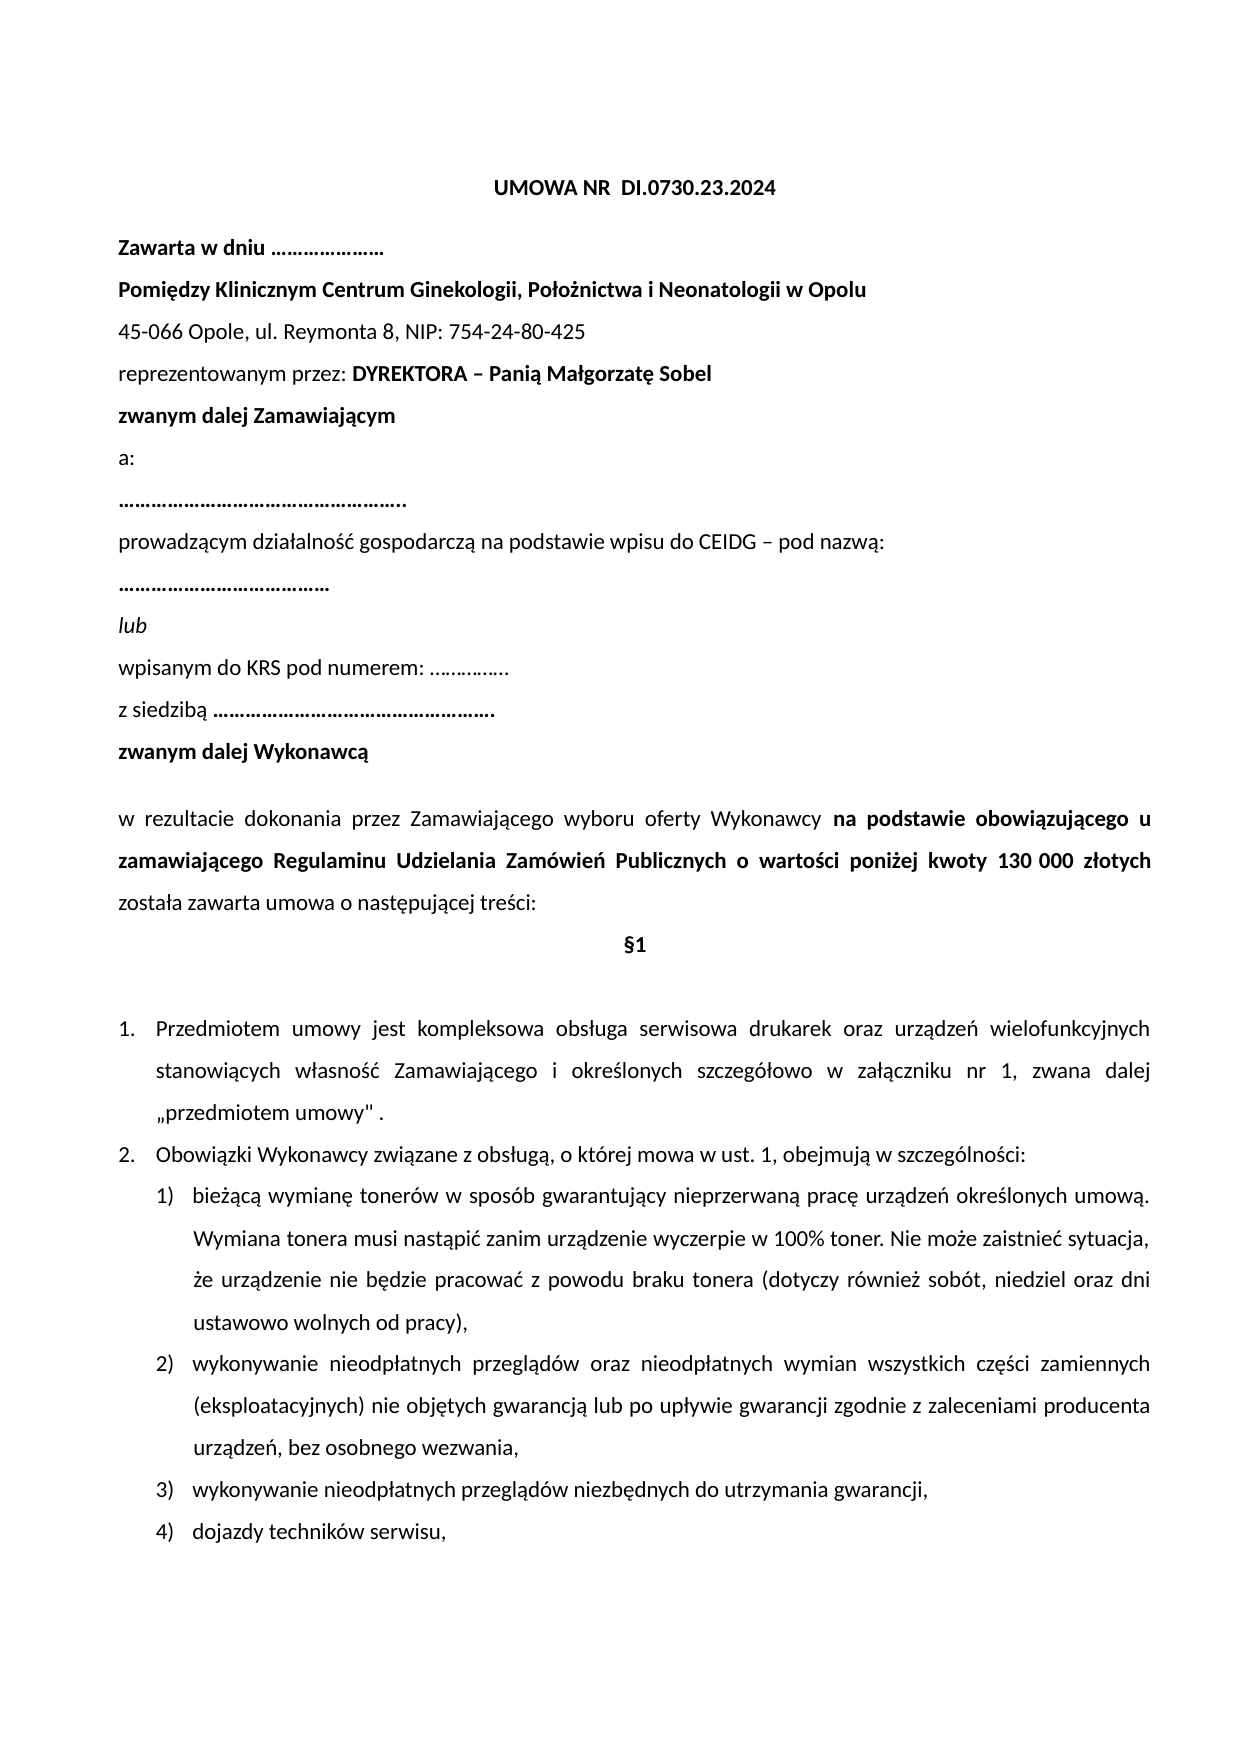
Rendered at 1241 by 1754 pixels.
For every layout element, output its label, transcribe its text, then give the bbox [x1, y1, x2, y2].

text 45-066 Opole, ul. Reymonta 8, NIP: 754-24-80-425 [118, 317, 1152, 345]
text ………………………………… [118, 569, 1152, 597]
text a: [118, 443, 1152, 471]
text Pomiędzy Klinicznym Centrum Ginekologii, Położnictwa i Neonatologii w Opolu [118, 275, 1152, 303]
text …………………………………………….. [118, 485, 1152, 513]
text z siedzibą ……………………………………………. [118, 695, 1152, 723]
text reprezentowanym przez: DYREKTORA – Panią Małgorzatę Sobel [118, 359, 1152, 387]
text UMOWA NR DI.0730.23.2024 [118, 173, 1152, 201]
text w rezultacie dokonania przez Zamawiającego wyboru oferty Wykonawcy na podstawie obowiązującego u zamawiającego Regulaminu Udzielania Zamówień Publicznych o wartości poniżej kwoty 130 000 złotych została zawarta umowa o następującej treści: [118, 804, 1152, 916]
list bieżącą wymianę tonerów w sposób gwarantujący nieprzerwaną pracę urządzeń określonych umową. Wymiana tonera musi nastąpić zanim urządzenie wyczerpie w 100% toner. Nie może zaistnieć sytuacja, że urządzenie nie będzie pracować z powodu braku tonera (dotyczy również sobót, niedziel oraz dni ustawowo wolnych od pracy), [156, 1182, 1152, 1336]
list Obowiązki Wykonawcy związane z obsługą, o której mowa w ust. 1, obejmują w szczególności: [118, 1140, 1152, 1168]
list dojazdy techników serwisu, [156, 1517, 1152, 1546]
text §1 [118, 930, 1152, 958]
text zwanym dalej Wykonawcą [118, 737, 1152, 765]
list wykonywanie nieodpłatnych przeglądów oraz nieodpłatnych wymian wszystkich części zamiennych (eksploatacyjnych) nie objętych gwarancją lub po upływie gwarancji zgodnie z zaleceniami producenta urządzeń, bez osobnego wezwania, [156, 1349, 1152, 1462]
text lub [118, 611, 1152, 639]
text Zawarta w dniu ………………… [118, 233, 1152, 261]
text prowadzącym działalność gospodarczą na podstawie wpisu do CEIDG – pod nazwą: [118, 527, 1152, 555]
list Przedmiotem umowy jest kompleksowa obsługa serwisowa drukarek oraz urządzeń wielofunkcyjnych stanowiących własność Zamawiającego i określonych szczegółowo w załączniku nr 1, zwana dalej „przedmiotem umowy" . [118, 1014, 1152, 1126]
text wpisanym do KRS pod numerem: …………… [118, 653, 1152, 681]
list wykonywanie nieodpłatnych przeglądów niezbędnych do utrzymania gwarancji, [156, 1476, 1152, 1503]
text zwanym dalej Zamawiającym [118, 401, 1152, 429]
